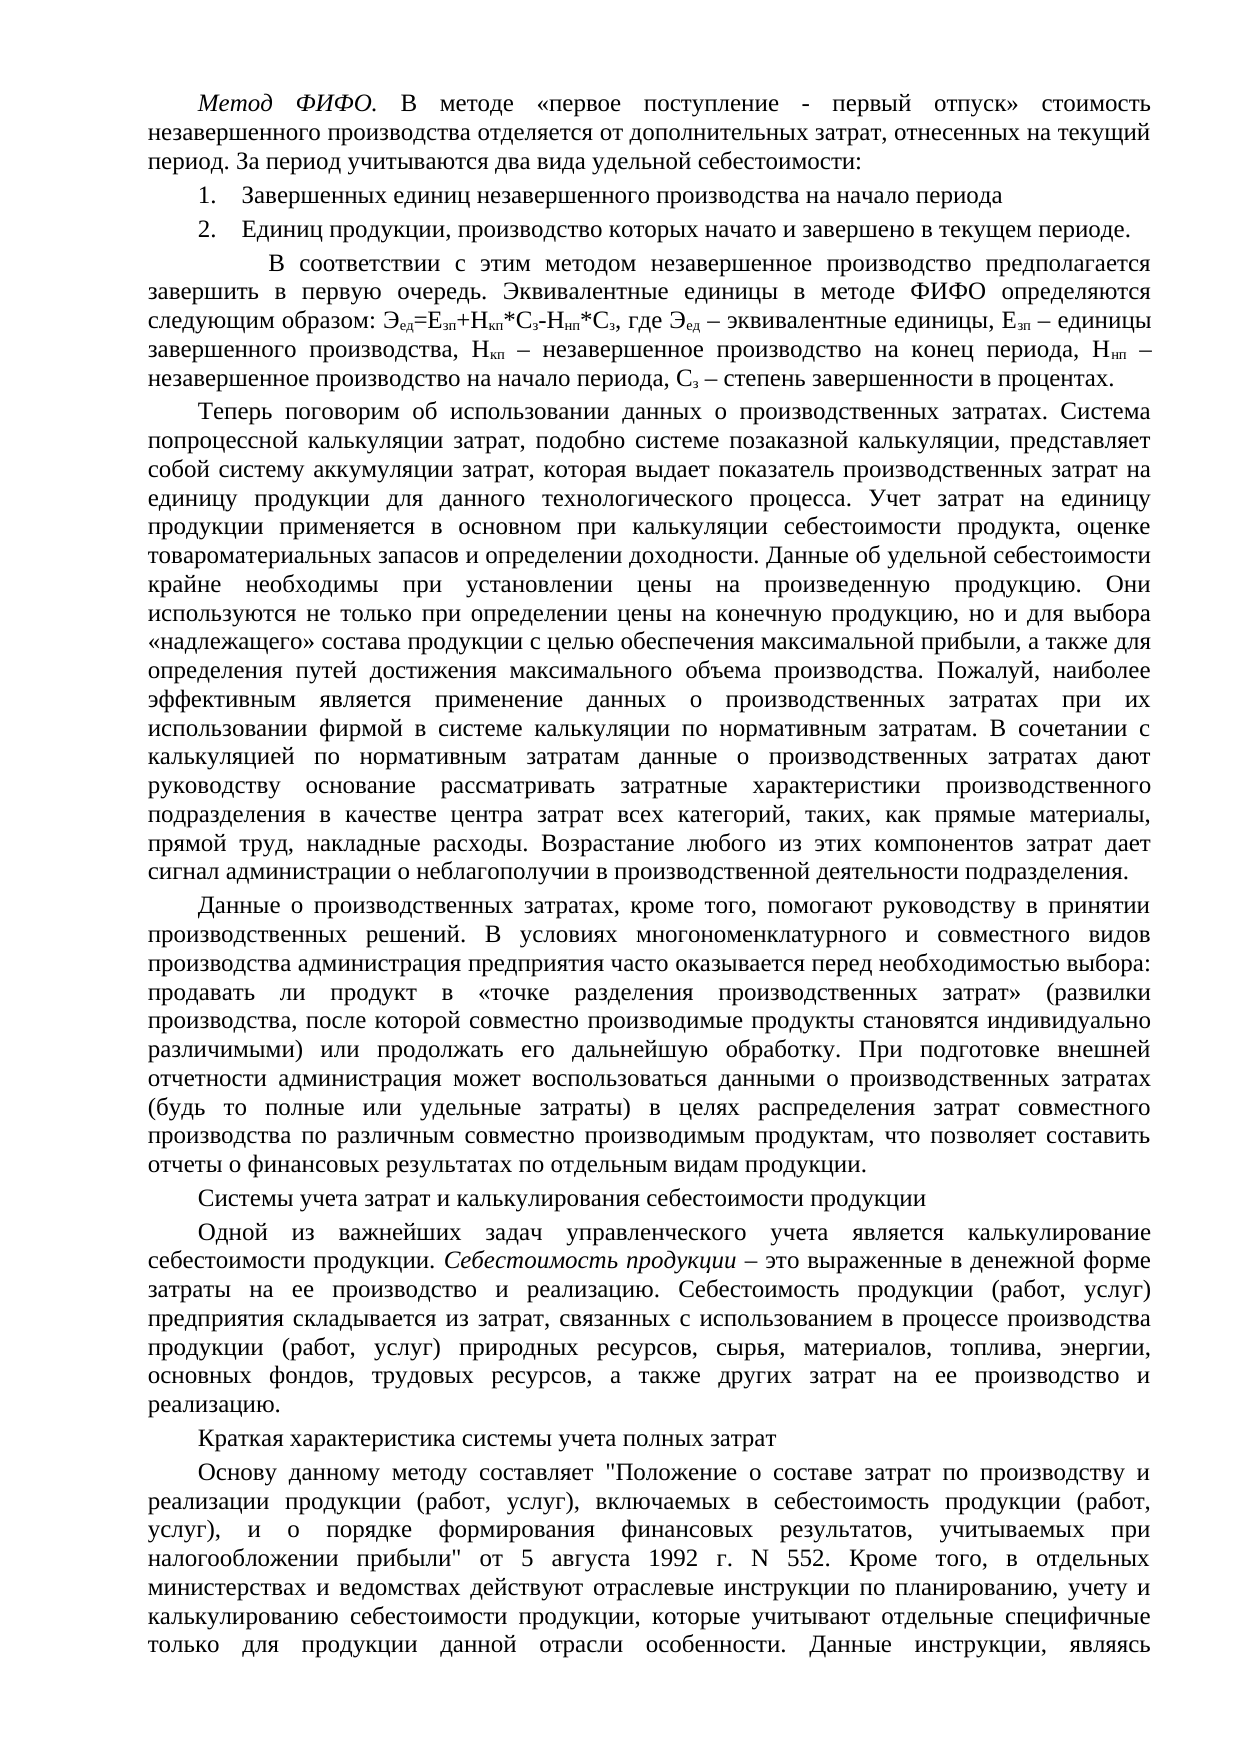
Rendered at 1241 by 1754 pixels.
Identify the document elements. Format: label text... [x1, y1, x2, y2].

text В соответствии с этим методом незавершенное производство предполагается завершить в первую очередь. Эквивалентные единицы в методе ФИФО определяются следующим образом: Эед=Езп+Нкп*Сз-Ннп*Сз, где Эед – эквивалентные единицы, Езп – единицы завершенного производства, Нкп – незавершенное производство на конец периода, Ннп – незавершенное производство на начало периода, Сз – степень завершенности в процентах. [148, 248, 1152, 391]
text 1. Завершенных единиц незавершенного производства на начало периода [148, 180, 1152, 209]
text Одной из важнейших задач управленческого учета является калькулирование себестоимости продукции. Себестоимость продукции – это выраженные в денежной форме затраты на ее производство и реализацию. Себестоимость продукции (работ, услуг) предприятия складывается из затрат, связанных с использованием в процессе производства продукции (работ, услуг) природных ресурсов, сырья, материалов, топлива, энергии, основных фондов, трудовых ресурсов, а также других затрат на ее производство и реализацию. [148, 1217, 1152, 1418]
text Данные о производственных затратах, кроме того, помогают руководству в принятии производственных решений. В условиях многономенклатурного и совместного видов производства администрация предприятия часто оказывается перед необходимостью выбора: продавать ли продукт в «точке разделения производственных затрат» (развилки производства, после которой совместно производимые продукты становятся индивидуально различимыми) или продолжать его дальнейшую обработку. При подготовке внешней отчетности администрация может воспользоваться данными о производственных затратах (будь то полные или удельные затраты) в целях распределения затрат совместного производства по различным совместно производимым продуктам, что позволяет составить отчеты о финансовых результатах по отдельным видам продукции. [148, 890, 1152, 1178]
text Краткая характеристика системы учета полных затрат [148, 1423, 1152, 1452]
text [148, 1457, 1152, 1658]
text Системы учета затрат и калькулирования себестоимости продукции [148, 1183, 1152, 1212]
text 2. Единиц продукции, производство которых начато и завершено в текущем периоде. [148, 214, 1152, 242]
text Теперь поговорим об использовании данных о производственных затратах. Система попроцессной калькуляции затрат, подобно системе позаказной калькуляции, представляет собой систему аккумуляции затрат, которая выдает показатель производственных затрат на единицу продукции для данного технологического процесса. Учет затрат на единицу продукции применяется в основном при калькуляции себестоимости продукта, оценке товароматериальных запасов и определении доходности. Данные об удельной себестоимости крайне необходимы при установлении цены на произведенную продукцию. Они используются не только при определении цены на конечную продукцию, но и для выбора «надлежащего» состава продукции с целью обеспечения максимальной прибыли, а также для определения путей достижения максимального объема производства. Пожалуй, наиболее эффективным является применение данных о производственных затратах при их использовании фирмой в системе калькуляции по нормативным затратам. В сочетании с калькуляцией по нормативным затратам данные о производственных затратах дают руководству основание рассматривать затратные характеристики производственного подразделения в качестве центра затрат всех категорий, таких, как прямые материалы, прямой труд, накладные расходы. Возрастание любого из этих компонентов затрат дает сигнал администрации о неблагополучии в производственной деятельности подразделения. [148, 396, 1152, 885]
text Метод ФИФО. В методе «первое поступление - первый отпуск» стоимость незавершенного производства отделяется от дополнительных затрат, отнесенных на текущий период. За период учитываются два вида удельной себестоимости: [148, 88, 1152, 175]
